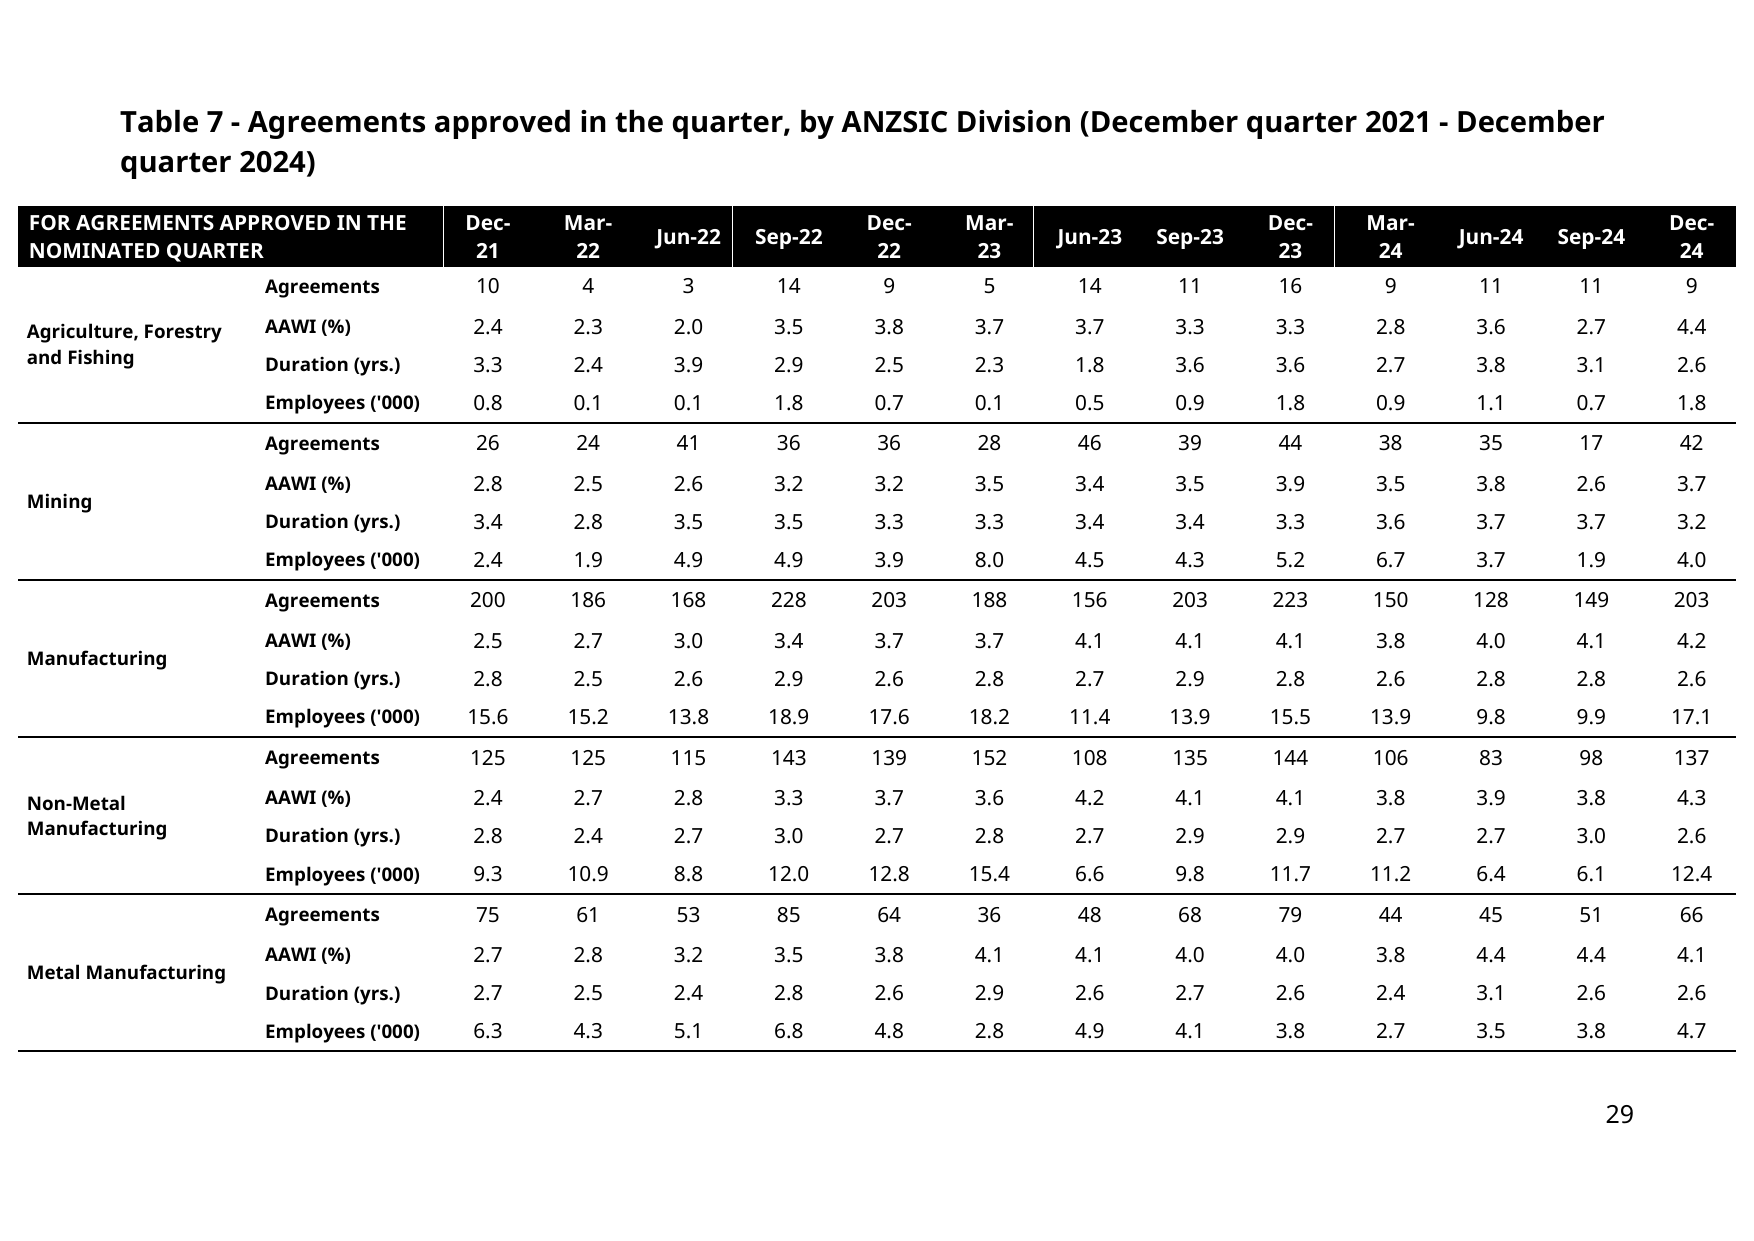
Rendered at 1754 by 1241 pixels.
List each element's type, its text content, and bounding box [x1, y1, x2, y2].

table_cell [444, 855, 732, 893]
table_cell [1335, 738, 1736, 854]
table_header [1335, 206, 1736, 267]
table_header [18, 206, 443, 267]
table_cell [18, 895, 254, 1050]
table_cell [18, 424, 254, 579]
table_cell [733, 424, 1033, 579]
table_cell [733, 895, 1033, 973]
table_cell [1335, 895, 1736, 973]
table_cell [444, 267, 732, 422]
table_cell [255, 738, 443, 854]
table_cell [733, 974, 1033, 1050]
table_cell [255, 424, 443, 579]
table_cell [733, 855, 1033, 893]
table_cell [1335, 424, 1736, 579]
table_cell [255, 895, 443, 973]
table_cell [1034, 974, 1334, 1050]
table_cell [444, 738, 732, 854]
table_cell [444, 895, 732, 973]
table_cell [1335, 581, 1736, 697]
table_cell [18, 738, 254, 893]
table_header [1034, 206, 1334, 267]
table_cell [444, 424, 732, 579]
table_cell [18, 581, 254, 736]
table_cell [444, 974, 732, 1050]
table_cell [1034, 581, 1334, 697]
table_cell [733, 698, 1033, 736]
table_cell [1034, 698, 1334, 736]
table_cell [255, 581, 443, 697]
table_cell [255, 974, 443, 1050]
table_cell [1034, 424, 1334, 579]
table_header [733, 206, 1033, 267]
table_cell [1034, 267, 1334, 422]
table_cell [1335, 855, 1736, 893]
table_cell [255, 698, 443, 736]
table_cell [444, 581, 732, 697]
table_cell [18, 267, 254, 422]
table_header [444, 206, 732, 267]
text Table 7 - Agreements approved in the quarter, by ANZSIC Division (December quarter 2021 - December quarter 2024) [120, 101, 1634, 181]
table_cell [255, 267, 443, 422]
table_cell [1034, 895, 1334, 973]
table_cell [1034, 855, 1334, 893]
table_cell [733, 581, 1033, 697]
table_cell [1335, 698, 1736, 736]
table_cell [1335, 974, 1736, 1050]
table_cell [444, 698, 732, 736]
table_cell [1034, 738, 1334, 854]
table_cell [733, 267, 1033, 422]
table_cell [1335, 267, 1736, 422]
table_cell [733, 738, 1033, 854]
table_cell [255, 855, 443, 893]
